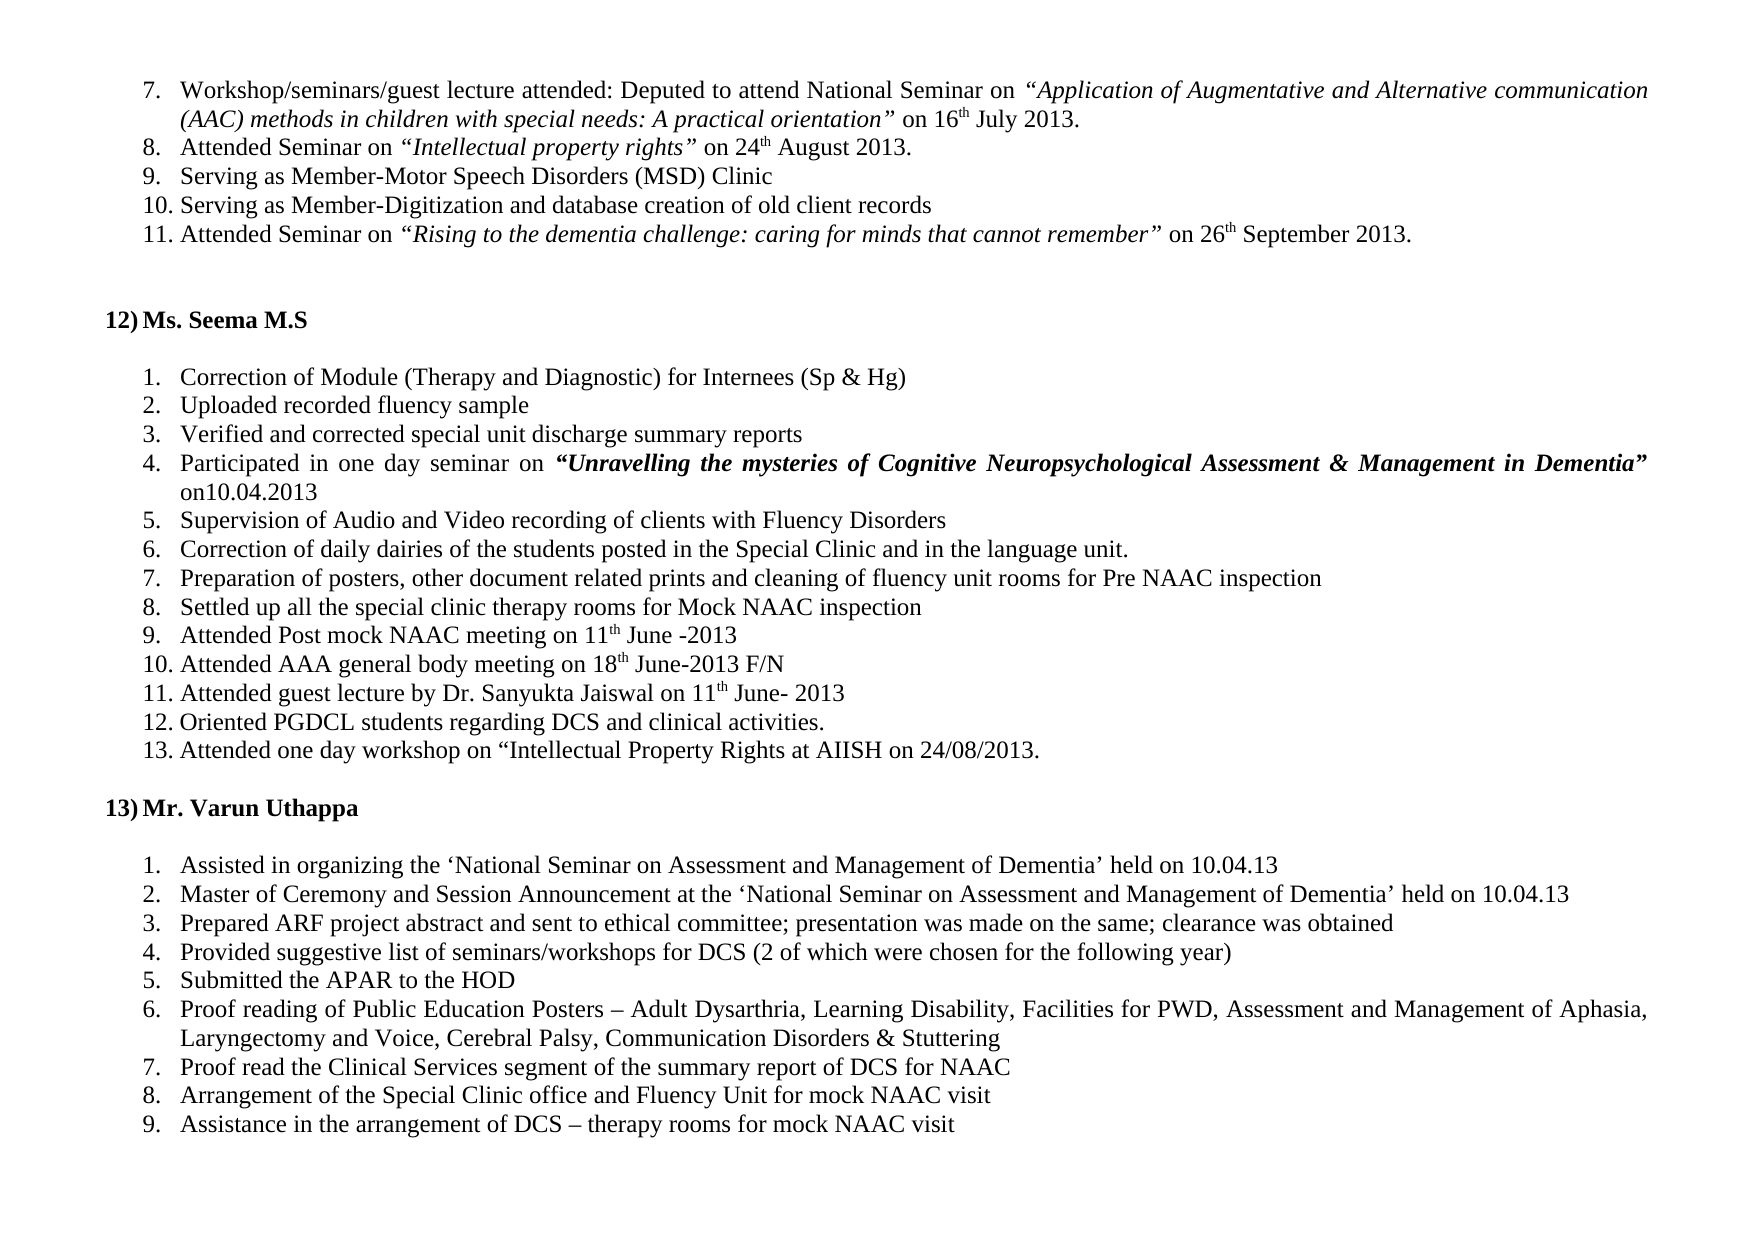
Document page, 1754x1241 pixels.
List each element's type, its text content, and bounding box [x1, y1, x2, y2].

list Attended Seminar on “Intellectual property rights” on 24th August 2013. [142, 132, 1649, 161]
list Supervision of Audio and Video recording of clients with Fluency Disorders [142, 506, 1649, 534]
list Attended guest lecture by Dr. Sanyukta Jaiswal on 11th June- 2013 [142, 678, 1649, 707]
list Verified and corrected special unit discharge summary reports [142, 419, 1649, 448]
list Arrangement of the Special Clinic office and Fluency Unit for mock NAAC visit [142, 1081, 1649, 1109]
list Assisted in organizing the ‘National Seminar on Assessment and Management of Dementia’ held on 10.04.13 [142, 851, 1649, 879]
list Serving as Member-Motor Speech Disorders (MSD) Clinic [142, 161, 1649, 190]
list Participated in one day seminar on “Unravelling the mysteries of Cognitive Neuropsychological Assessment & Management in Dementia” on10.04.2013 [142, 448, 1649, 506]
list Attended Post mock NAAC meeting on 11th June -2013 [142, 621, 1649, 649]
list Oriented PGDCL students regarding DCS and clinical activities. [142, 707, 1643, 736]
list Correction of Module (Therapy and Diagnostic) for Internees (Sp & Hg) [142, 362, 1649, 391]
list Master of Ceremony and Session Announcement at the ‘National Seminar on Assessment and Management of Dementia’ held on 10.04.13 [142, 879, 1649, 908]
list Workshop/seminars/guest lecture attended: Deputed to attend National Seminar on “Application of Augmentative and Alternative communication (AAC) methods in children with special needs: A practical orientation” on 16th July 2013. [142, 75, 1649, 132]
list Proof read the Clinical Services segment of the summary report of DCS for NAAC [142, 1052, 1649, 1081]
list Attended Seminar on “Rising to the dementia challenge: caring for minds that cannot remember” on 26th September 2013. [142, 219, 1649, 247]
list Uploaded recorded fluency sample [142, 391, 1649, 419]
list Settled up all the special clinic therapy rooms for Mock NAAC inspection [142, 592, 1649, 621]
list Ms. Seema M.S [105, 305, 1649, 334]
list Attended one day workshop on “Intellectual Property Rights at AIISH on 24/08/2013. [142, 736, 1649, 764]
list Mr. Varun Uthappa [105, 793, 1649, 822]
list Proof reading of Public Education Posters – Adult Dysarthria, Learning Disability, Facilities for PWD, Assessment and Management of Aphasia, Laryngectomy and Voice, Cerebral Palsy, Communication Disorders & Stuttering [142, 994, 1649, 1052]
list Provided suggestive list of seminars/workshops for DCS (2 of which were chosen for the following year) [142, 937, 1649, 966]
list Prepared ARF project abstract and sent to ethical committee; presentation was made on the same; clearance was obtained [142, 908, 1649, 937]
list Correction of daily dairies of the students posted in the Special Clinic and in the language unit. [142, 534, 1649, 563]
list Attended AAA general body meeting on 18th June-2013 F/N [142, 649, 1649, 678]
list Assistance in the arrangement of DCS – therapy rooms for mock NAAC visit [142, 1109, 1649, 1138]
list Submitted the APAR to the HOD [142, 966, 1649, 994]
list Serving as Member-Digitization and database creation of old client records [142, 190, 1649, 219]
list Preparation of posters, other document related prints and cleaning of fluency unit rooms for Pre NAAC inspection [142, 563, 1649, 592]
